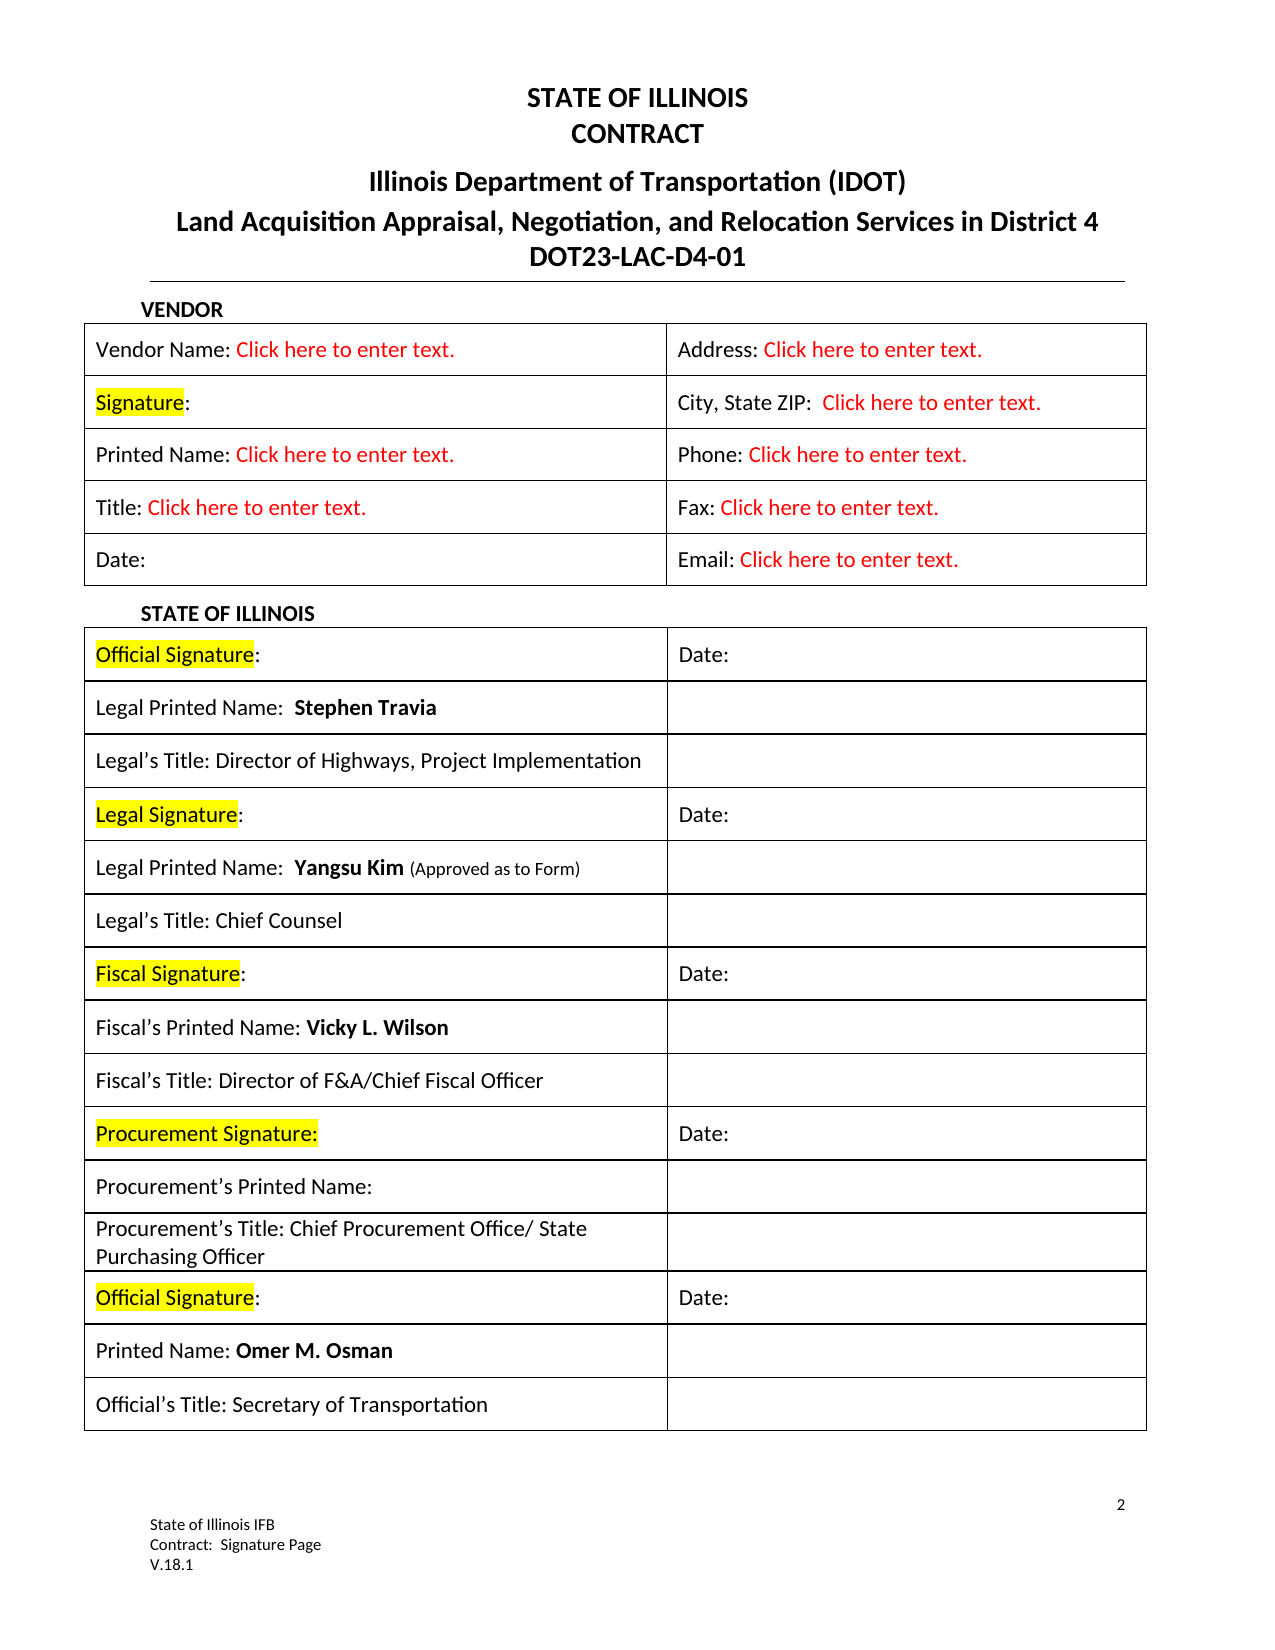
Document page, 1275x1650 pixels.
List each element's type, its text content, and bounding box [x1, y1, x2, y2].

table_cell [668, 841, 1146, 893]
table_header Vendor Name: [85, 324, 666, 375]
table_header Address: [667, 324, 1146, 375]
table_cell [668, 1214, 1146, 1270]
table_cell Phone: [667, 429, 1146, 480]
table_cell Date: [85, 534, 666, 585]
table_cell Legal’s Title: Chief Counsel [85, 895, 667, 946]
table_cell [668, 1378, 1146, 1429]
table_header Date: [668, 628, 1146, 680]
text STATE OF ILLINOIS [141, 599, 1125, 627]
table_cell Legal’s Title: Director of Highways, Project Implementation [85, 735, 667, 786]
table_cell City, State ZIP: [667, 376, 1146, 428]
table_cell [668, 1325, 1146, 1376]
table_cell Printed Name: Omer M. Osman [85, 1325, 667, 1376]
table_cell [668, 682, 1146, 733]
table_cell Signature: [85, 376, 666, 428]
table_cell Official’s Title: Secretary of Transportation [85, 1378, 667, 1429]
table_cell [668, 1001, 1146, 1053]
table_cell Fiscal’s Title: [85, 1054, 667, 1106]
table_cell [668, 735, 1146, 786]
table_cell Fiscal’s Printed Name: Vicky L. Wilson [85, 1001, 667, 1053]
table_cell [668, 895, 1146, 946]
table_cell [668, 1054, 1146, 1106]
table_header Official Signature: [85, 628, 667, 680]
table_cell Email: [667, 534, 1146, 585]
table_cell Date: [668, 1272, 1146, 1323]
table_cell Date: [668, 1107, 1146, 1159]
table_cell Legal Signature: [85, 788, 667, 840]
table_cell Official Signature: [85, 1272, 667, 1323]
table_cell Procurement Signature: [85, 1107, 667, 1159]
table_cell Date: [668, 788, 1146, 840]
table_cell Title: [85, 481, 666, 533]
table_cell Date: [668, 948, 1146, 999]
table_cell Fax: [667, 481, 1146, 533]
list VENDOR [141, 295, 1162, 323]
table_cell Fiscal Signature: [85, 948, 667, 999]
table_cell Legal Printed Name: Yangsu Kim (Approved as to Form) [85, 841, 667, 893]
table_cell Printed Name: [85, 429, 666, 480]
table_cell Legal Printed Name: Stephen Travia [85, 682, 667, 733]
table_cell [668, 1161, 1146, 1212]
table_cell Procurement’s Printed Name: [85, 1161, 667, 1212]
table_cell Procurement’s Title: Chief Procurement Office/ State Purchasing Officer [85, 1214, 667, 1270]
